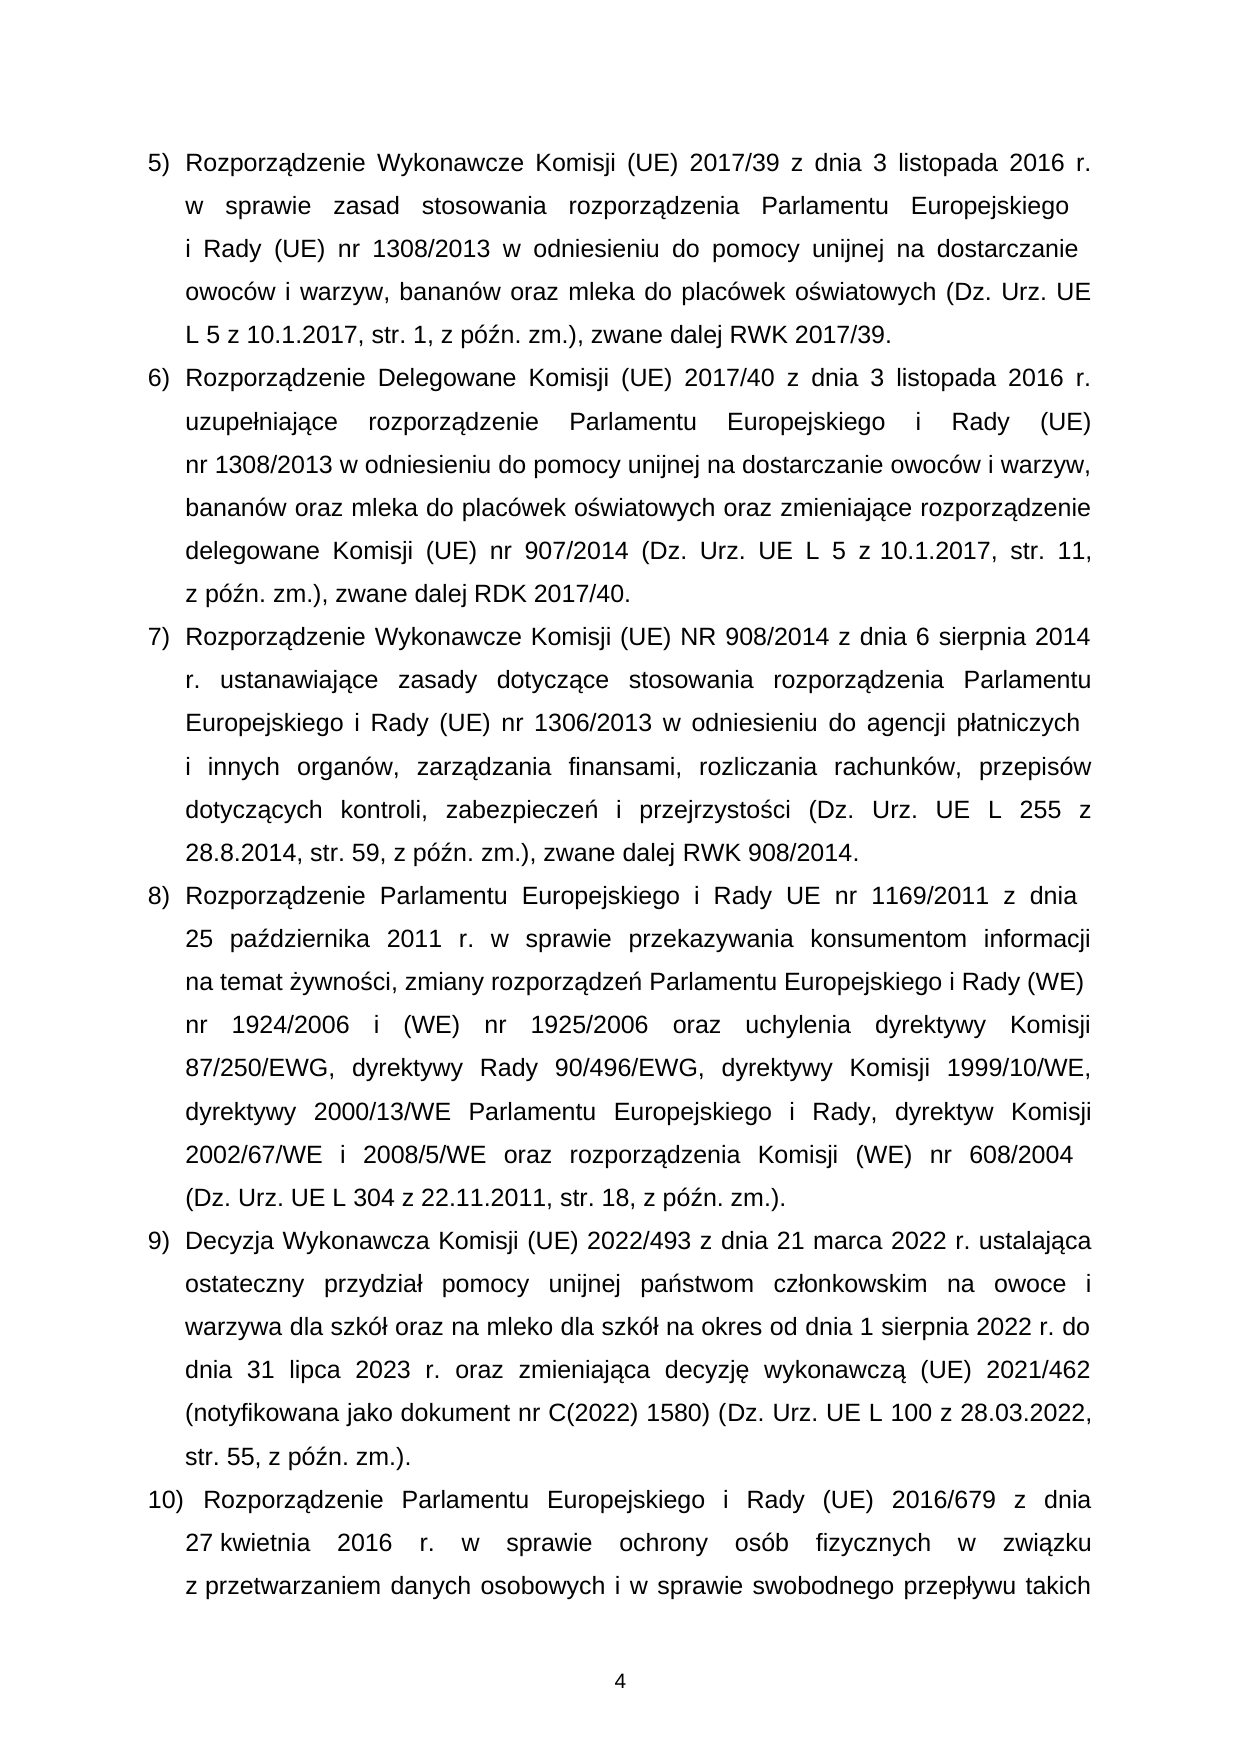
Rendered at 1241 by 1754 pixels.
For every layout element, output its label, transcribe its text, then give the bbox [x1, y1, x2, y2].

list Rozporządzenie Parlamentu Europejskiego i Rady UE nr 1169/2011 z dnia 25 października 2011 r. w sprawie przekazywania konsumentom informacji na temat żywności, zmiany rozporządzeń Parlamentu Europejskiego i Rady (WE) nr 1924/2006 i (WE) nr 1925/2006 oraz uchylenia dyrektywy Komisji 87/250/EWG, dyrektywy Rady 90/496/EWG, dyrektywy Komisji 1999/10/WE, dyrektywy 2000/13/WE Parlamentu Europejskiego i Rady, dyrektyw Komisji 2002/67/WE i 2008/5/WE oraz rozporządzenia Komisji (WE) nr 608/2004 (Dz. Urz. UE L 304 z 22.11.2011, str. 18, z późn. zm.). [148, 881, 1092, 1211]
list Decyzja Wykonawcza Komisji (UE) 2022/493 z dnia 21 marca 2022 r. ustalająca ostateczny przydział pomocy unijnej państwom członkowskim na owoce i warzywa dla szkół oraz na mleko dla szkół na okres od dnia 1 sierpnia 2022 r. do dnia 31 lipca 2023 r. oraz zmieniająca decyzję wykonawczą (UE) 2021/462 (notyfikowana jako dokument nr C(2022) 1580) (Dz. Urz. UE L 100 z 28.03.2022, str. 55, z późn. zm.). [148, 1226, 1092, 1470]
list Rozporządzenie Wykonawcze Komisji (UE) NR 908/2014 z dnia 6 sierpnia 2014 r. ustanawiające zasady dotyczące stosowania rozporządzenia Parlamentu Europejskiego i Rady (UE) nr 1306/2013 w odniesieniu do agencji płatniczych i innych organów, zarządzania finansami, rozliczania rachunków, przepisów dotyczących kontroli, zabezpieczeń i przejrzystości (Dz. Urz. UE L 255 z 28.8.2014, str. 59, z późn. zm.), zwane dalej RWK 908/2014. [148, 622, 1092, 866]
list Rozporządzenie Wykonawcze Komisji (UE) 2017/39 z dnia 3 listopada 2016 r. w sprawie zasad stosowania rozporządzenia Parlamentu Europejskiego i Rady (UE) nr 1308/2013 w odniesieniu do pomocy unijnej na dostarczanie owoców i warzyw, bananów oraz mleka do placówek oświatowych (Dz. Urz. UE L 5 z 10.1.2017, str. 1, z późn. zm.), zwane dalej RWK 2017/39. [148, 148, 1092, 349]
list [148, 1484, 1092, 1599]
list Rozporządzenie Delegowane Komisji (UE) 2017/40 z dnia 3 listopada 2016 r. uzupełniające rozporządzenie Parlamentu Europejskiego i Rady (UE) nr 1308/2013 w odniesieniu do pomocy unijnej na dostarczanie owoców i warzyw, bananów oraz mleka do placówek oświatowych oraz zmieniające rozporządzenie delegowane Komisji (UE) nr 907/2014 (Dz. Urz. UE L 5 z 10.1.2017, str. 11, z późn. zm.), zwane dalej RDK 2017/40. [148, 363, 1092, 608]
